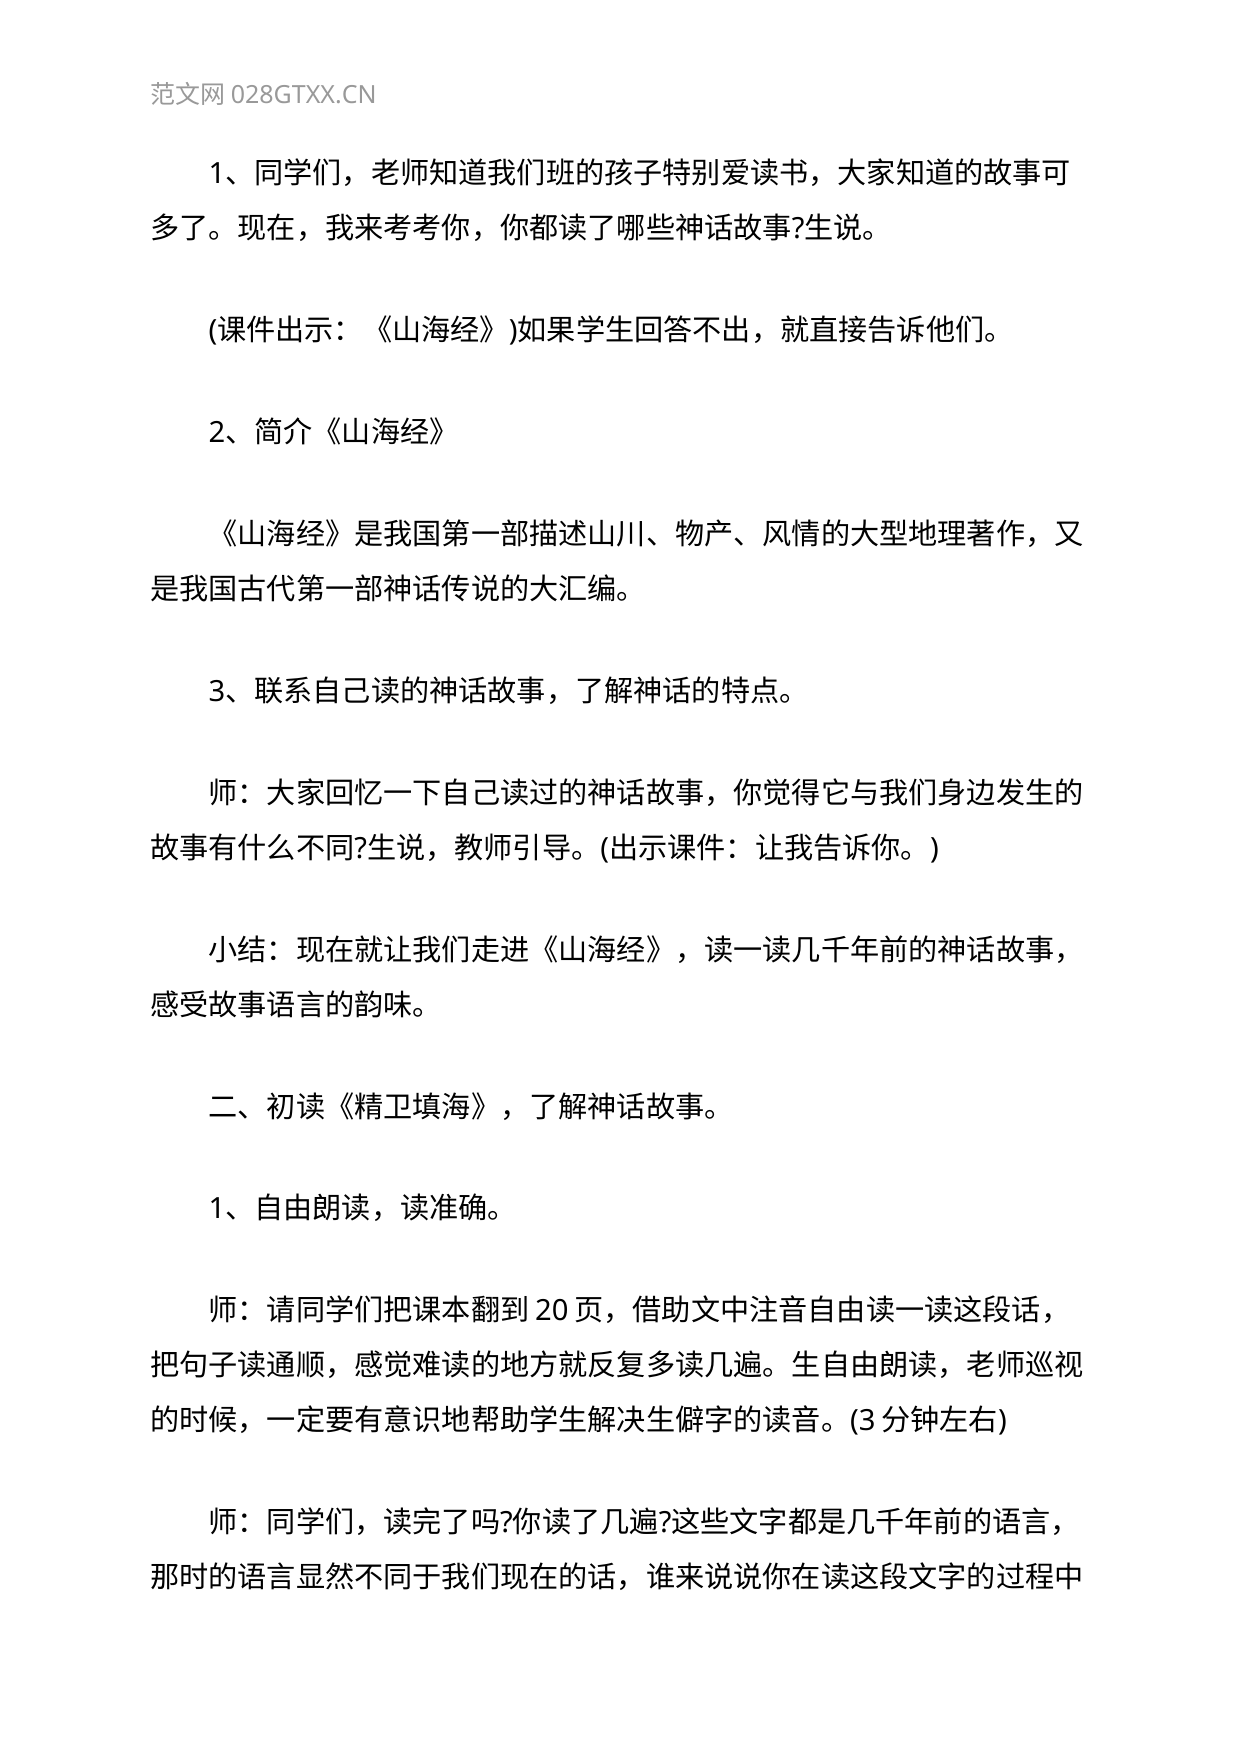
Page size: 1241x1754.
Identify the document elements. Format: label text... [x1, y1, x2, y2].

text 二、初读《精卫填海》，了解神话故事。 [150, 1083, 1090, 1125]
text 小结：现在就让我们走进《山海经》，读一读几千年前的神话故事，感受故事语言的韵味。 [150, 926, 1090, 1024]
text 师：请同学们把课本翻到20页，借助文中注音自由读一读这段话，把句子读通顺，感觉难读的地方就反复多读几遍。生自由朗读，老师巡视的时候，一定要有意识地帮助学生解决生僻字的读音。(3分钟左右) [150, 1287, 1090, 1439]
text (课件出示：《山海经》)如果学生回答不出，就直接告诉他们。 [150, 307, 1090, 349]
text 《山海经》是我国第一部描述山川、物产、风情的大型地理著作，又是我国古代第一部神话传说的大汇编。 [150, 511, 1090, 608]
text 2、简介《山海经》 [150, 409, 1090, 451]
text 1、同学们，老师知道我们班的孩子特别爱读书，大家知道的故事可多了。现在，我来考考你，你都读了哪些神话故事?生说。 [150, 150, 1090, 247]
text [150, 1499, 1090, 1596]
text 1、自由朗读，读准确。 [150, 1185, 1090, 1227]
text 师：大家回忆一下自己读过的神话故事，你觉得它与我们身边发生的故事有什么不同?生说，教师引导。(出示课件：让我告诉你。) [150, 769, 1090, 867]
text 3、联系自己读的神话故事，了解神话的特点。 [150, 668, 1090, 710]
